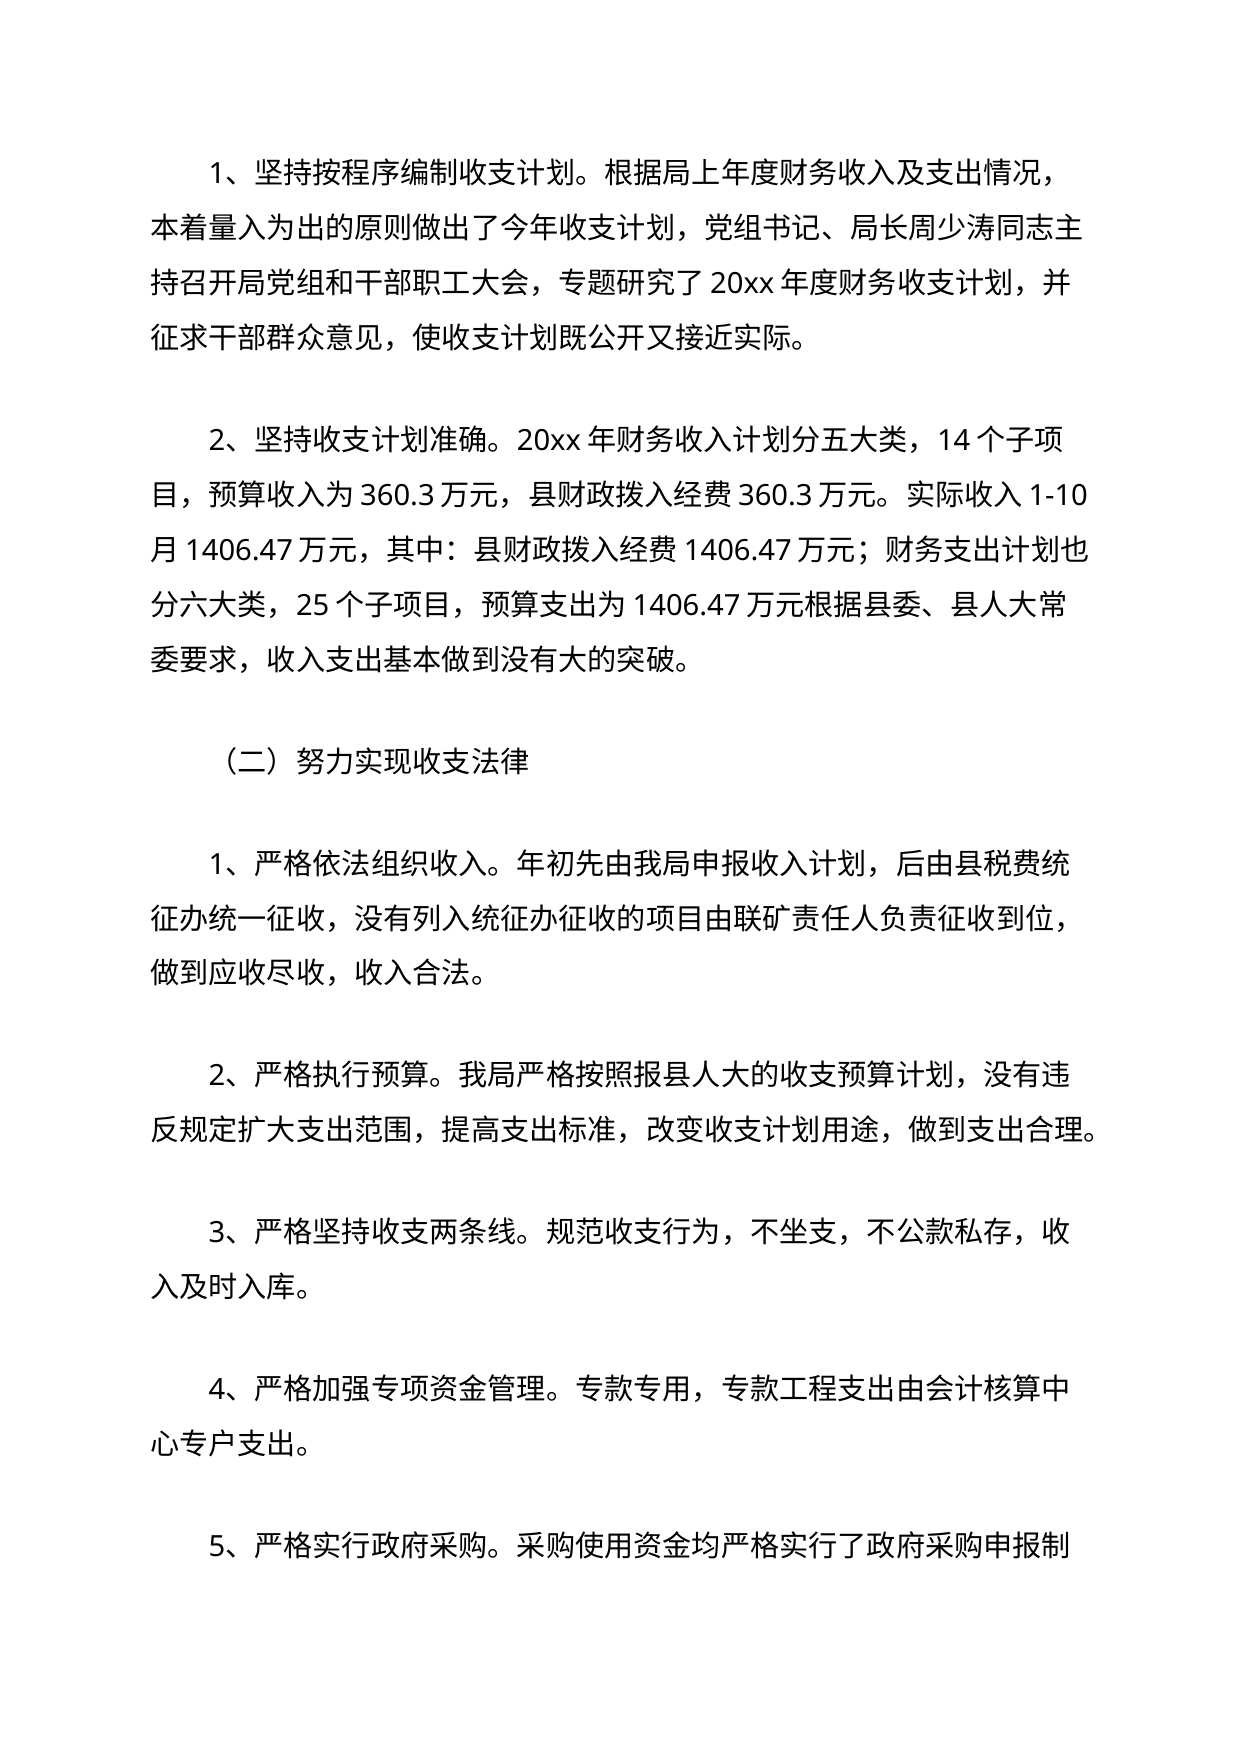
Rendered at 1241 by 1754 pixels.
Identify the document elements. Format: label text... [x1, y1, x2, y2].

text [150, 1522, 1090, 1564]
text 1、坚持按程序编制收支计划。根据局上年度财务收入及支出情况，本着量入为出的原则做出了今年收支计划，党组书记、局长周少涛同志主持召开局党组和干部职工大会，专题研究了20xx年度财务收支计划，并征求干部群众意见，使收支计划既公开又接近实际。 [150, 150, 1090, 357]
text 1、严格依法组织收入。年初先由我局申报收入计划，后由县税费统征办统一征收，没有列入统征办征收的项目由联矿责任人负责征收到位，做到应收尽收，收入合法。 [150, 840, 1090, 992]
text 2、严格执行预算。我局严格按照报县人大的收支预算计划，没有违反规定扩大支出范围，提高支出标准，改变收支计划用途，做到支出合理。 [150, 1052, 1090, 1149]
text 4、严格加强专项资金管理。专款专用，专款工程支出由会计核算中心专户支出。 [150, 1365, 1090, 1463]
text 3、严格坚持收支两条线。规范收支行为，不坐支，不公款私存，收入及时入库。 [150, 1209, 1090, 1306]
text 2、坚持收支计划准确。20xx年财务收入计划分五大类，14个子项目，预算收入为360.3万元，县财政拨入经费360.3万元。实际收入1-10月1406.47万元，其中：县财政拨入经费1406.47万元；财务支出计划也分六大类，25个子项目，预算支出为1406.47万元根据县委、县人大常委要求，收入支出基本做到没有大的突破。 [150, 417, 1090, 679]
text （二）努力实现收支法律 [150, 738, 1090, 781]
